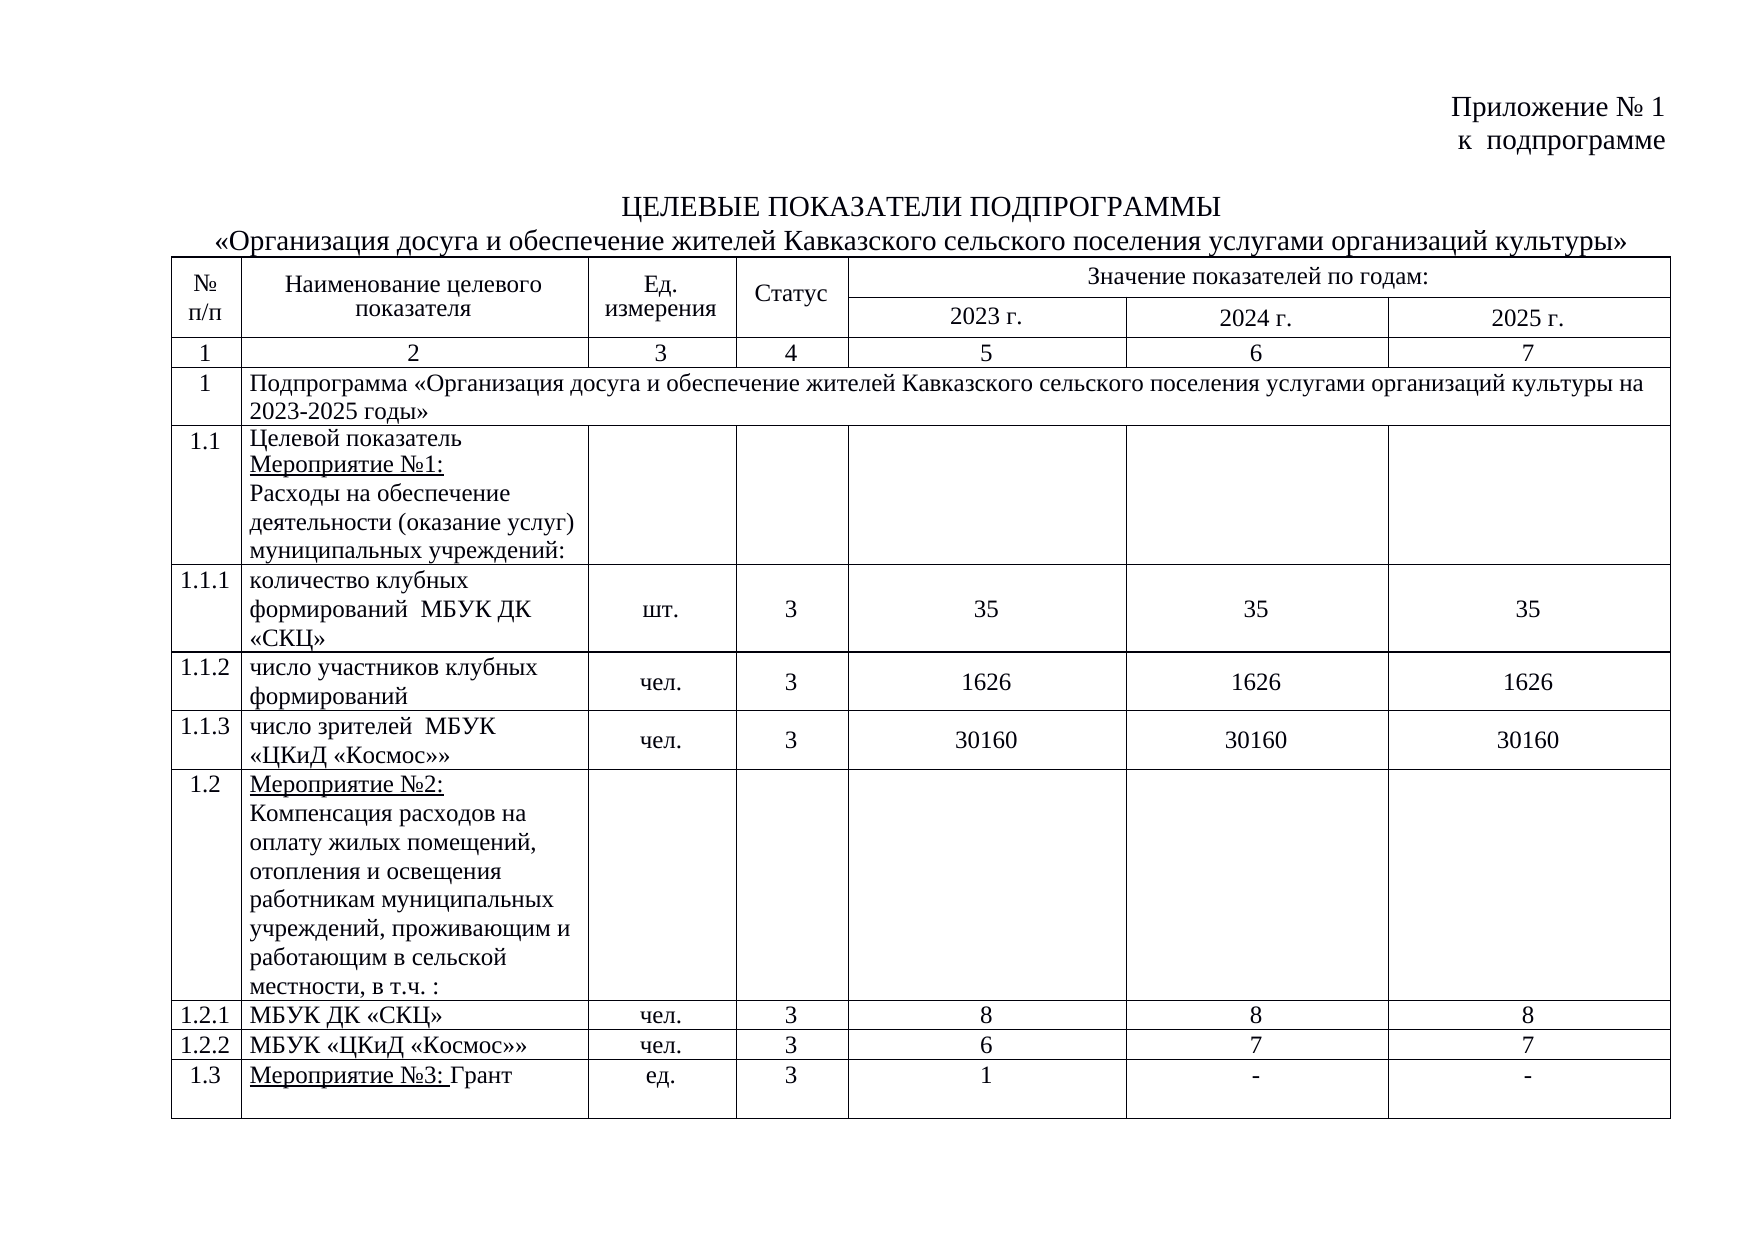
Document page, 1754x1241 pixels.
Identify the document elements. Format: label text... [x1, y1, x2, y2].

table_cell 30160 [1127, 711, 1388, 768]
table_cell 3 [737, 565, 848, 651]
table_cell 7 [1389, 1030, 1670, 1059]
table_cell [849, 426, 1126, 564]
table_cell 1.1.3 [172, 711, 241, 768]
table_cell [589, 426, 736, 564]
table_cell 3 [737, 653, 848, 710]
table_cell чел. [589, 1001, 736, 1029]
table_cell 7 [1127, 1030, 1388, 1059]
table_cell [1127, 426, 1388, 564]
table_cell чел. [589, 1030, 736, 1059]
table_cell 30160 [1389, 711, 1670, 768]
table_cell [1127, 770, 1388, 999]
table_header № п/п [172, 258, 241, 337]
table_cell 30160 [849, 711, 1126, 768]
table_header Статус [737, 258, 848, 337]
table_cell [242, 1060, 588, 1118]
table_cell 2024 г. [1127, 298, 1388, 337]
table_cell [1389, 770, 1670, 999]
table_cell 3 [589, 338, 736, 367]
table_cell 1626 [849, 653, 1126, 710]
table_cell 8 [1389, 1001, 1670, 1029]
table_cell 2023 г. [849, 298, 1126, 337]
table_cell 8 [1127, 1001, 1388, 1029]
table_cell ед. [589, 1060, 736, 1118]
table_cell [1389, 426, 1670, 564]
table_cell 7 [1389, 338, 1670, 367]
table_cell 2025 г. [1389, 298, 1670, 337]
text Приложение № 1 [177, 89, 1665, 122]
table_cell 2 [242, 338, 588, 367]
table_cell 1.1.1 [172, 565, 241, 651]
table_cell Мероприятие №2: Компенсация расходов на оплату жилых помещений, отопления и освещения работникам муниципальных учреждений, проживающим и работающим в сельской местности, в т.ч. : [242, 770, 588, 999]
table_header Ед. измерения [589, 258, 736, 337]
text «Организация досуга и обеспечение жителей Кавказского сельского поселения услугами организаций культуры» [177, 223, 1665, 256]
table_cell 3 [737, 1060, 848, 1118]
table_cell 35 [849, 565, 1126, 651]
table_cell 1.2.1 [172, 1001, 241, 1029]
table_header Значение показателей по годам: [849, 258, 1670, 297]
table_cell 4 [737, 338, 848, 367]
table_cell 3 [737, 711, 848, 768]
table_cell [737, 770, 848, 999]
table_cell чел. [589, 711, 736, 768]
table_cell число зрителей МБУК «ЦКиД «Космос»» [242, 711, 588, 768]
table_cell число участников клубных формирований [242, 653, 588, 710]
table_cell - [1127, 1060, 1388, 1118]
table_cell 3 [737, 1030, 848, 1059]
table_cell 6 [1127, 338, 1388, 367]
table_cell МБУК ДК «СКЦ» [242, 1001, 588, 1029]
table_cell 1 [849, 1060, 1126, 1118]
table_cell - [1389, 1060, 1670, 1118]
text ЦЕЛЕВЫЕ ПОКАЗАТЕЛИ ПОДПРОГРАММЫ [177, 189, 1665, 223]
table_cell 35 [1389, 565, 1670, 651]
table_cell 1626 [1389, 653, 1670, 710]
table_cell 1 [172, 368, 241, 425]
table_header Наименование целевого показателя [242, 258, 588, 337]
table_cell 1.1.2 [172, 653, 241, 710]
table_cell 1626 [1127, 653, 1388, 710]
table_cell 35 [1127, 565, 1388, 651]
table_cell 1.1 [172, 426, 241, 564]
table_cell шт. [589, 565, 736, 651]
table_cell 1.2 [172, 770, 241, 999]
table_cell 6 [849, 1030, 1126, 1059]
table_cell Подпрограмма «Организация досуга и обеспечение жителей Кавказского сельского поселения услугами организаций культуры на 2023-2025 годы» [242, 368, 1670, 425]
table_cell чел. [589, 653, 736, 710]
table_cell [849, 770, 1126, 999]
table_cell [737, 426, 848, 564]
table_cell 5 [849, 338, 1126, 367]
table_cell 1.3 [172, 1060, 241, 1118]
table_cell Целевой показатель Мероприятие №1: Расходы на обеспечение деятельности (оказание услуг) муниципальных учреждений: [242, 426, 588, 564]
table_cell количество клубных формирований МБУК ДК «СКЦ» [242, 565, 588, 651]
table_cell 8 [849, 1001, 1126, 1029]
table_cell 1.2.2 [172, 1030, 241, 1059]
table_cell 3 [737, 1001, 848, 1029]
table_cell 1 [172, 338, 241, 367]
table_cell МБУК «ЦКиД «Космос»» [242, 1030, 588, 1059]
table_cell [589, 770, 736, 999]
text к подпрограмме [177, 122, 1665, 156]
